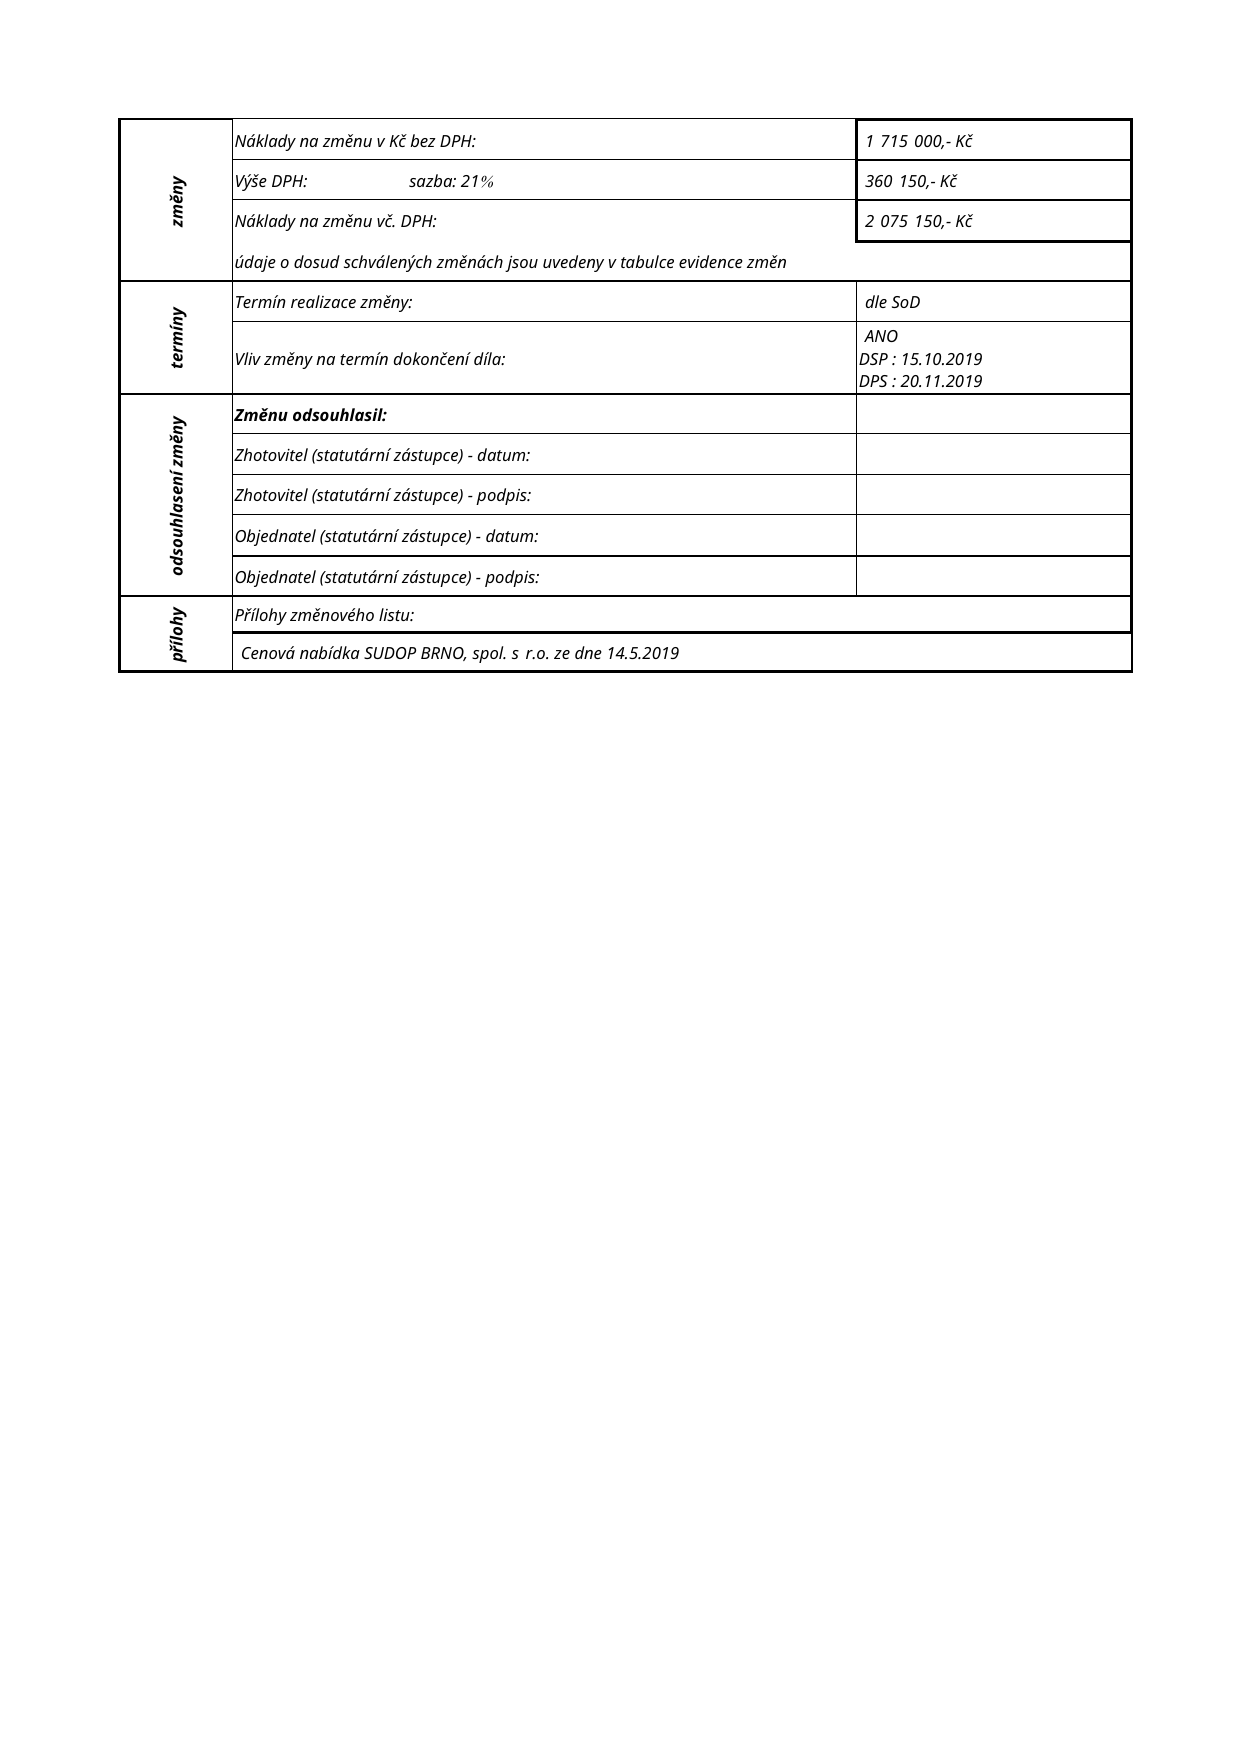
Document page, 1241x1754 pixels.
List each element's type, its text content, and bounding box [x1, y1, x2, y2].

table_cell údaje o ceně změny [121, 120, 232, 280]
table_cell údaje o dosud schválených změnách jsou uvedeny v tabulce evidence změn [233, 240, 1130, 280]
table_cell přílohy [121, 597, 232, 670]
table_cell Zhotovitel (statutární zástupce) - datum: [233, 434, 856, 473]
table_cell sazba: 21 [408, 160, 855, 199]
table_cell Objednatel (statutární zástupce) - podpis: [233, 557, 856, 595]
table_cell Cenová nabídka SUDOP BRNO, spol. s r.o. ze dne 14.5.2019 [233, 634, 1131, 670]
table_cell [857, 395, 1130, 433]
table_cell ANO DSP : 15.10.2019 DPS : 20.11.2019 [857, 322, 1130, 392]
table_cell dle SoD [857, 282, 1130, 321]
table_cell odsouhlasení změny [121, 395, 232, 595]
table_cell 360 150,- Kč [858, 161, 1130, 199]
table_cell Změnu odsouhlasil: [233, 395, 856, 433]
table_cell Náklady na změnu vč. DPH: [233, 200, 855, 240]
table_cell Termín realizace změny: [233, 282, 856, 321]
table_cell [857, 475, 1130, 514]
table_cell [857, 557, 1130, 595]
table_cell Objednatel (statutární zástupce) - datum: [233, 515, 856, 554]
table_cell Vliv změny na termín dokončení díla: [233, 322, 856, 392]
table_cell 2 075 150,- Kč [858, 201, 1130, 240]
table_cell Náklady na změnu v Kč bez DPH: [233, 119, 855, 159]
table_cell [857, 434, 1130, 473]
table_cell Zhotovitel (statutární zástupce) - podpis: [233, 475, 856, 514]
table_cell termíny [121, 282, 232, 392]
table_cell Výše DPH: [233, 160, 408, 199]
table_cell Přílohy změnového listu: [233, 597, 1130, 631]
table_cell [857, 515, 1130, 554]
table_cell 1 715 000,- Kč [858, 121, 1130, 159]
